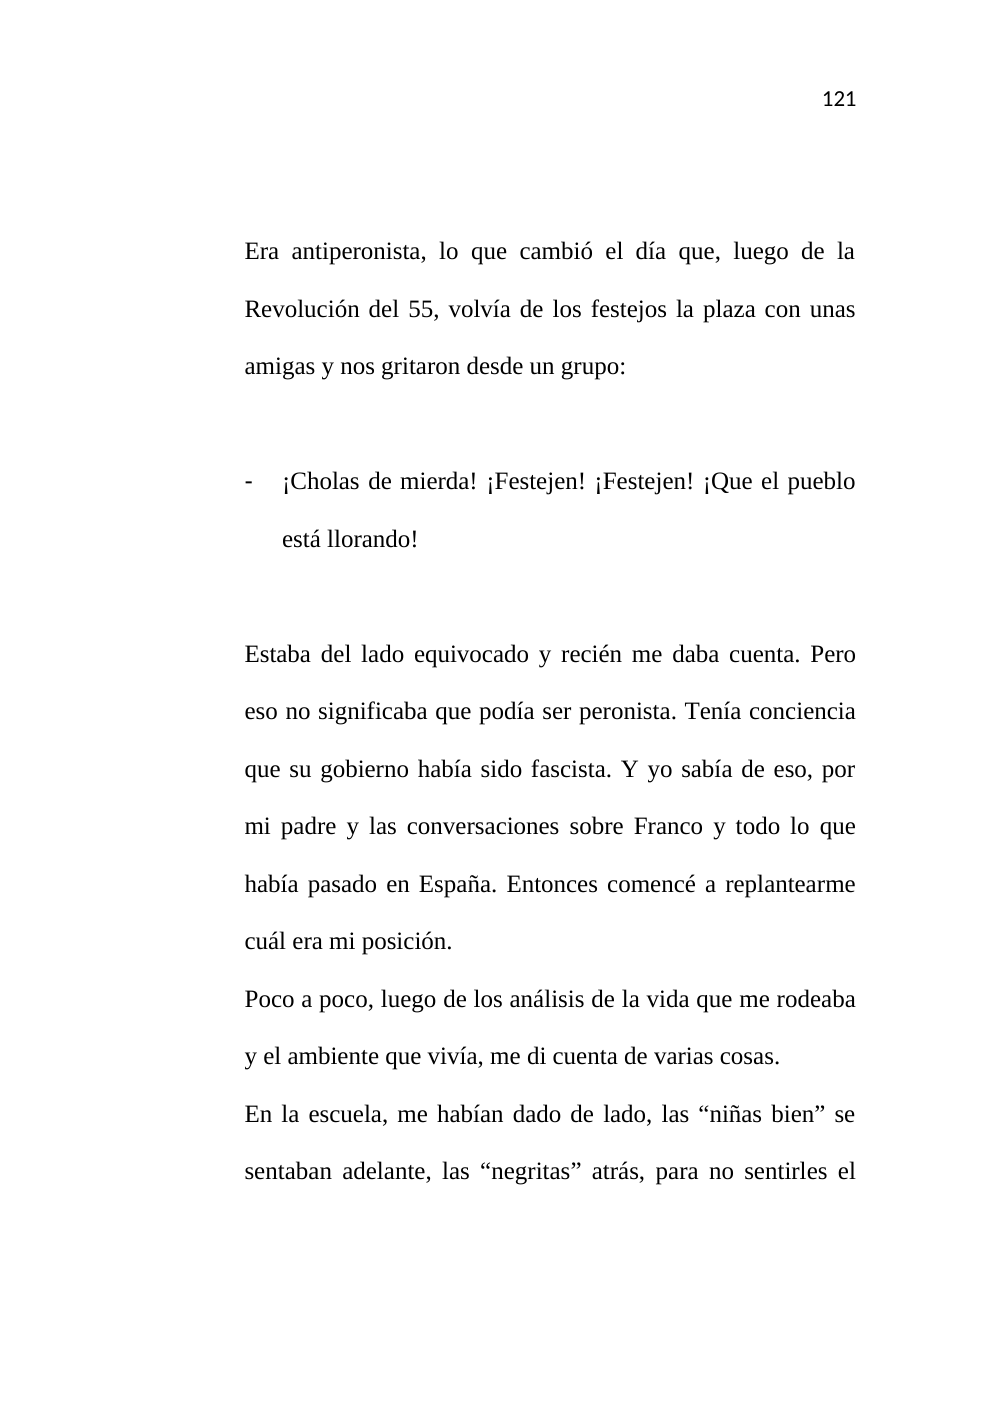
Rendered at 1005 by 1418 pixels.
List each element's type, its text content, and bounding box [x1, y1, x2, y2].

text Era antiperonista, lo que cambió el día que, luego de la Revolución del 55, volvía de los festejos la plaza con unas amigas y nos gritaron desde un grupo: [244, 236, 856, 380]
list ¡Cholas de mierda! ¡Festejen! ¡Festejen! ¡Que el pueblo está llorando! [244, 466, 856, 553]
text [244, 1099, 856, 1185]
text Poco a poco, luego de los análisis de la vida que me rodeaba y el ambiente que vivía, me di cuenta de varias cosas. [244, 984, 856, 1070]
text Estaba del lado equivocado y recién me daba cuenta. Pero eso no significaba que podía ser peronista. Tenía conciencia que su gobierno había sido fascista. Y yo sabía de eso, por mi padre y las conversaciones sobre Franco y todo lo que había pasado en España. Entonces comencé a replantearme cuál era mi posición. [244, 639, 856, 955]
